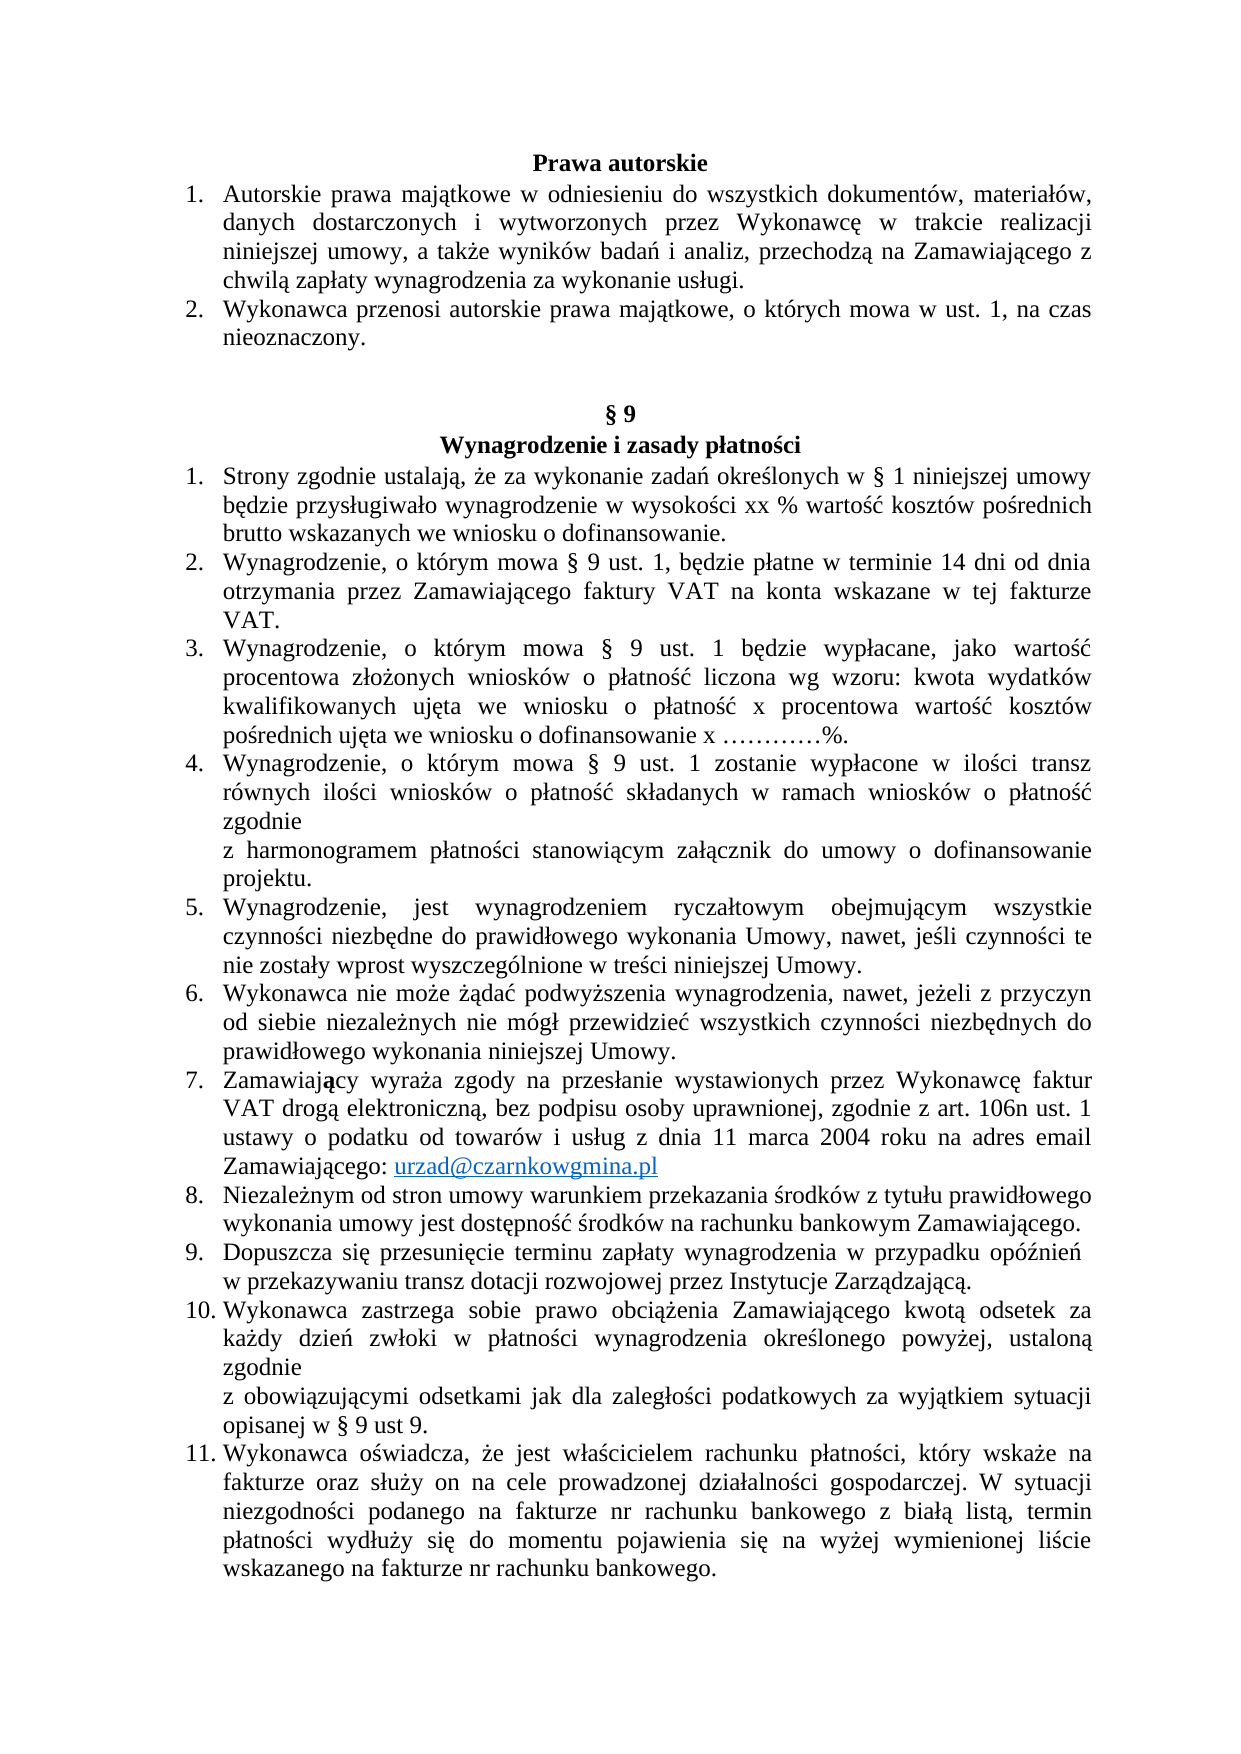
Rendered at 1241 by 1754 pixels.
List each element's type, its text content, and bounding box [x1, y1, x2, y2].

list Niezależnym od stron umowy warunkiem przekazania środków z tytułu prawidłowego wykonania umowy jest dostępność środków na rachunku bankowym Zamawiającego. [185, 1180, 1093, 1237]
list Dopuszcza się przesunięcie terminu zapłaty wynagrodzenia w przypadku opóźnień w przekazywaniu transz dotacji rozwojowej przez Instytucje Zarządzającą. [185, 1237, 1093, 1295]
text Prawa autorskie [148, 148, 1093, 176]
list Wykonawca przenosi autorskie prawa majątkowe, o których mowa w ust. 1, na czas nieoznaczony. [185, 294, 1093, 351]
list Strony zgodnie ustalają, że za wykonanie zadań określonych w § 1 niniejszej umowy będzie przysługiwało wynagrodzenie w wysokości xx % wartość kosztów pośrednich brutto wskazanych we wniosku o dofinansowanie. [185, 461, 1093, 547]
list Wynagrodzenie, o którym mowa § 9 ust. 1 będzie wypłacane, jako wartość procentowa złożonych wniosków o płatność liczona wg wzoru: kwota wydatków kwalifikowanych ujęta we wniosku o płatność x procentowa wartość kosztów pośrednich ujęta we wniosku o dofinansowanie x …………%. [185, 633, 1093, 748]
list Wykonawca nie może żądać podwyższenia wynagrodzenia, nawet, jeżeli z przyczyn od siebie niezależnych nie mógł przewidzieć wszystkich czynności niezbędnych do prawidłowego wykonania niniejszej Umowy. [185, 978, 1093, 1065]
list Wykonawca oświadcza, że jest właścicielem rachunku płatności, który wskaże na fakturze oraz służy on na cele prowadzonej działalności gospodarczej. W sytuacji niezgodności podanego na fakturze nr rachunku bankowego z białą listą, termin płatności wydłuży się do momentu pojawienia się na wyżej wymienionej liście wskazanego na fakturze nr rachunku bankowego. [185, 1438, 1093, 1582]
list Wynagrodzenie, o którym mowa § 9 ust. 1 zostanie wypłacone w ilości transz równych ilości wniosków o płatność składanych w ramach wniosków o płatność zgodnie z harmonogramem płatności stanowiącym załącznik do umowy o dofinansowanie projektu. [185, 748, 1093, 892]
list Autorskie prawa majątkowe w odniesieniu do wszystkich dokumentów, materiałów, danych dostarczonych i wytworzonych przez Wykonawcę w trakcie realizacji niniejszej umowy, a także wyników badań i analiz, przechodzą na Zamawiającego z chwilą zapłaty wynagrodzenia za wykonanie usługi. [185, 179, 1093, 294]
list Zamawiający wyraża zgody na przesłanie wystawionych przez Wykonawcę faktur VAT drogą elektroniczną, bez podpisu osoby uprawnionej, zgodnie z art. 106n ust. 1 ustawy o podatku od towarów i usług z dnia 11 marca 2004 roku na adres email Zamawiającego: urzad@czarnkowgmina.pl [185, 1065, 1093, 1180]
list Wynagrodzenie, jest wynagrodzeniem ryczałtowym obejmującym wszystkie czynności niezbędne do prawidłowego wykonania Umowy, nawet, jeśli czynności te nie zostały wprost wyszczególnione w treści niniejszej Umowy. [185, 892, 1093, 978]
list Wynagrodzenie, o którym mowa § 9 ust. 1, będzie płatne w terminie 14 dni od dnia otrzymania przez Zamawiającego faktury VAT na konta wskazane w tej fakturze VAT. [185, 547, 1093, 633]
text § 9 [148, 399, 1093, 428]
text Wynagrodzenie i zasady płatności [148, 430, 1093, 459]
list Wykonawca zastrzega sobie prawo obciążenia Zamawiającego kwotą odsetek za każdy dzień zwłoki w płatności wynagrodzenia określonego powyżej, ustaloną zgodnie z obowiązującymi odsetkami jak dla zaległości podatkowych za wyjątkiem sytuacji opisanej w § 9 ust 9. [185, 1295, 1093, 1438]
